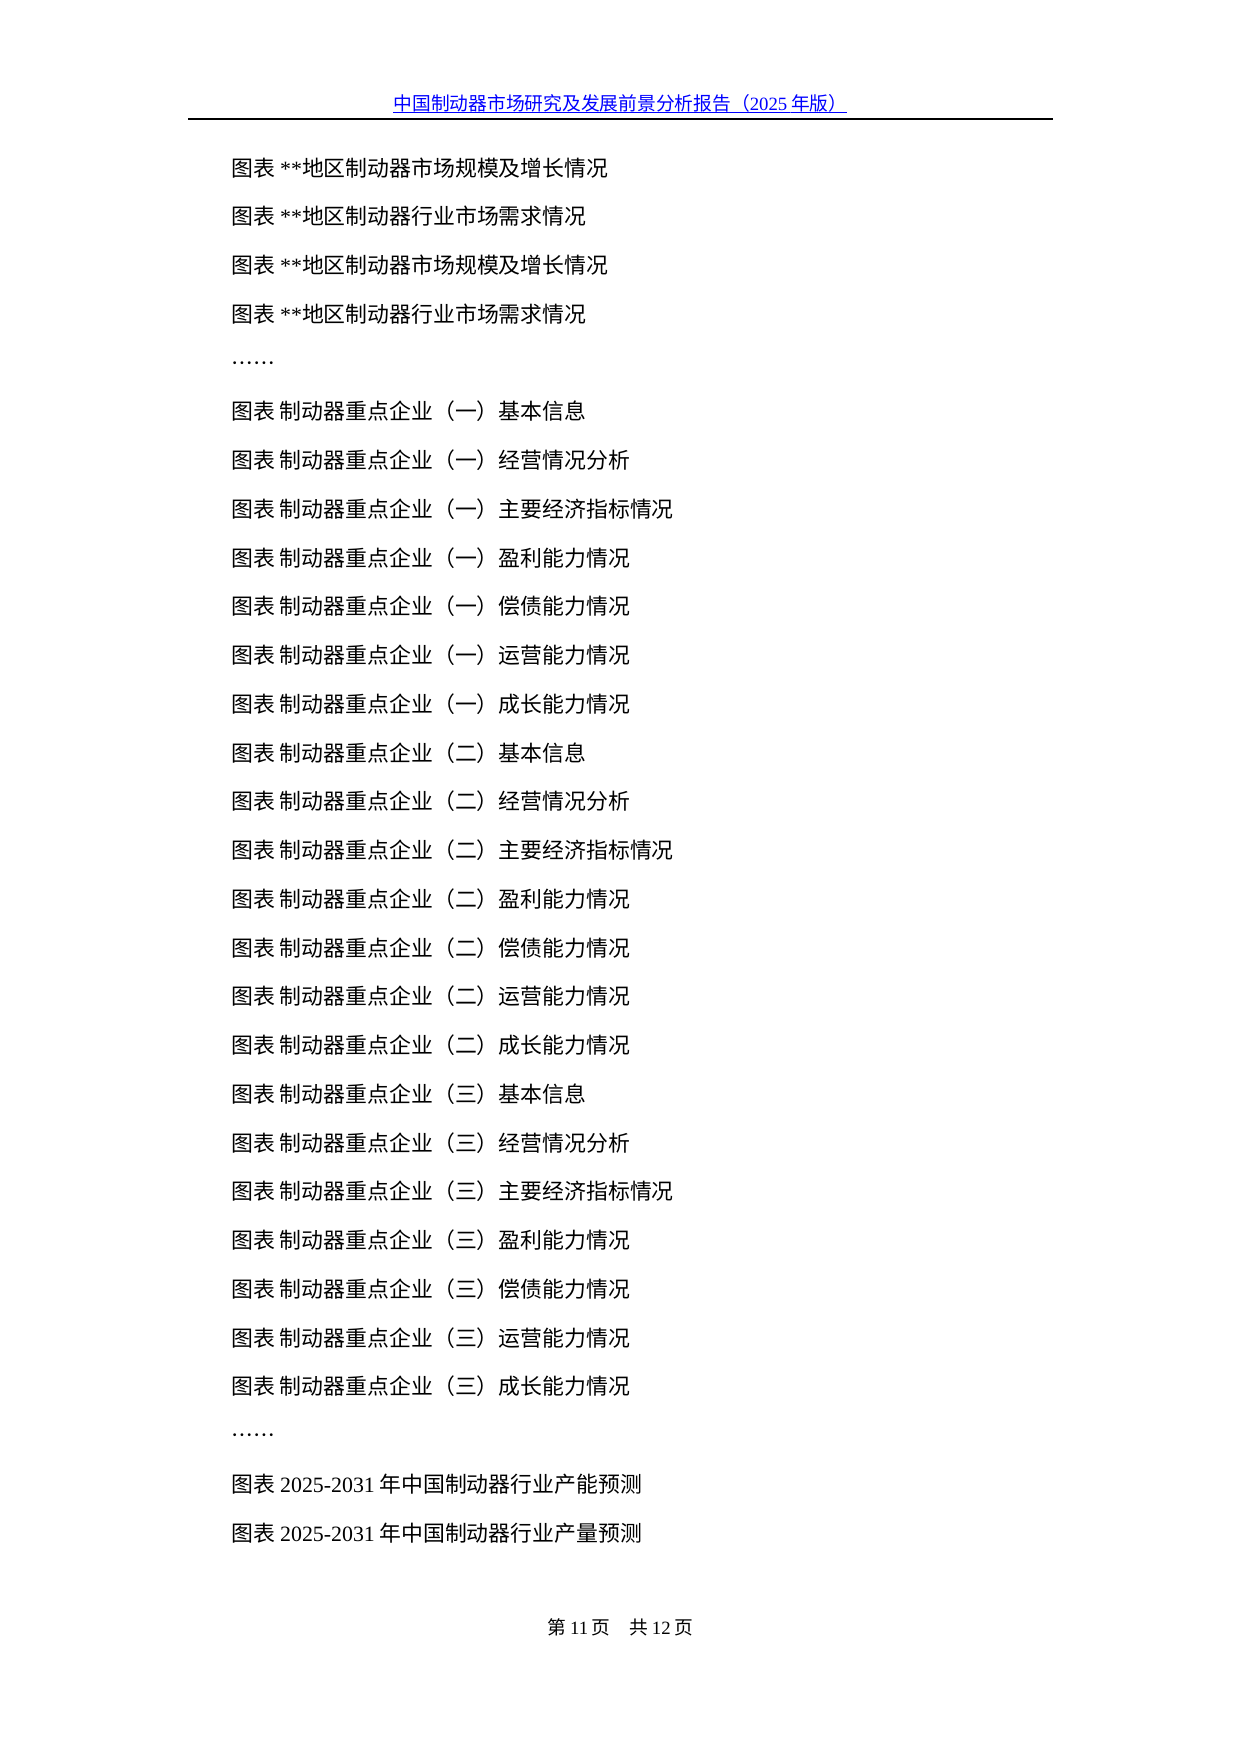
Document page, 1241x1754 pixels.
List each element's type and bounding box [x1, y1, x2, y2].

text [187, 150, 1053, 1548]
